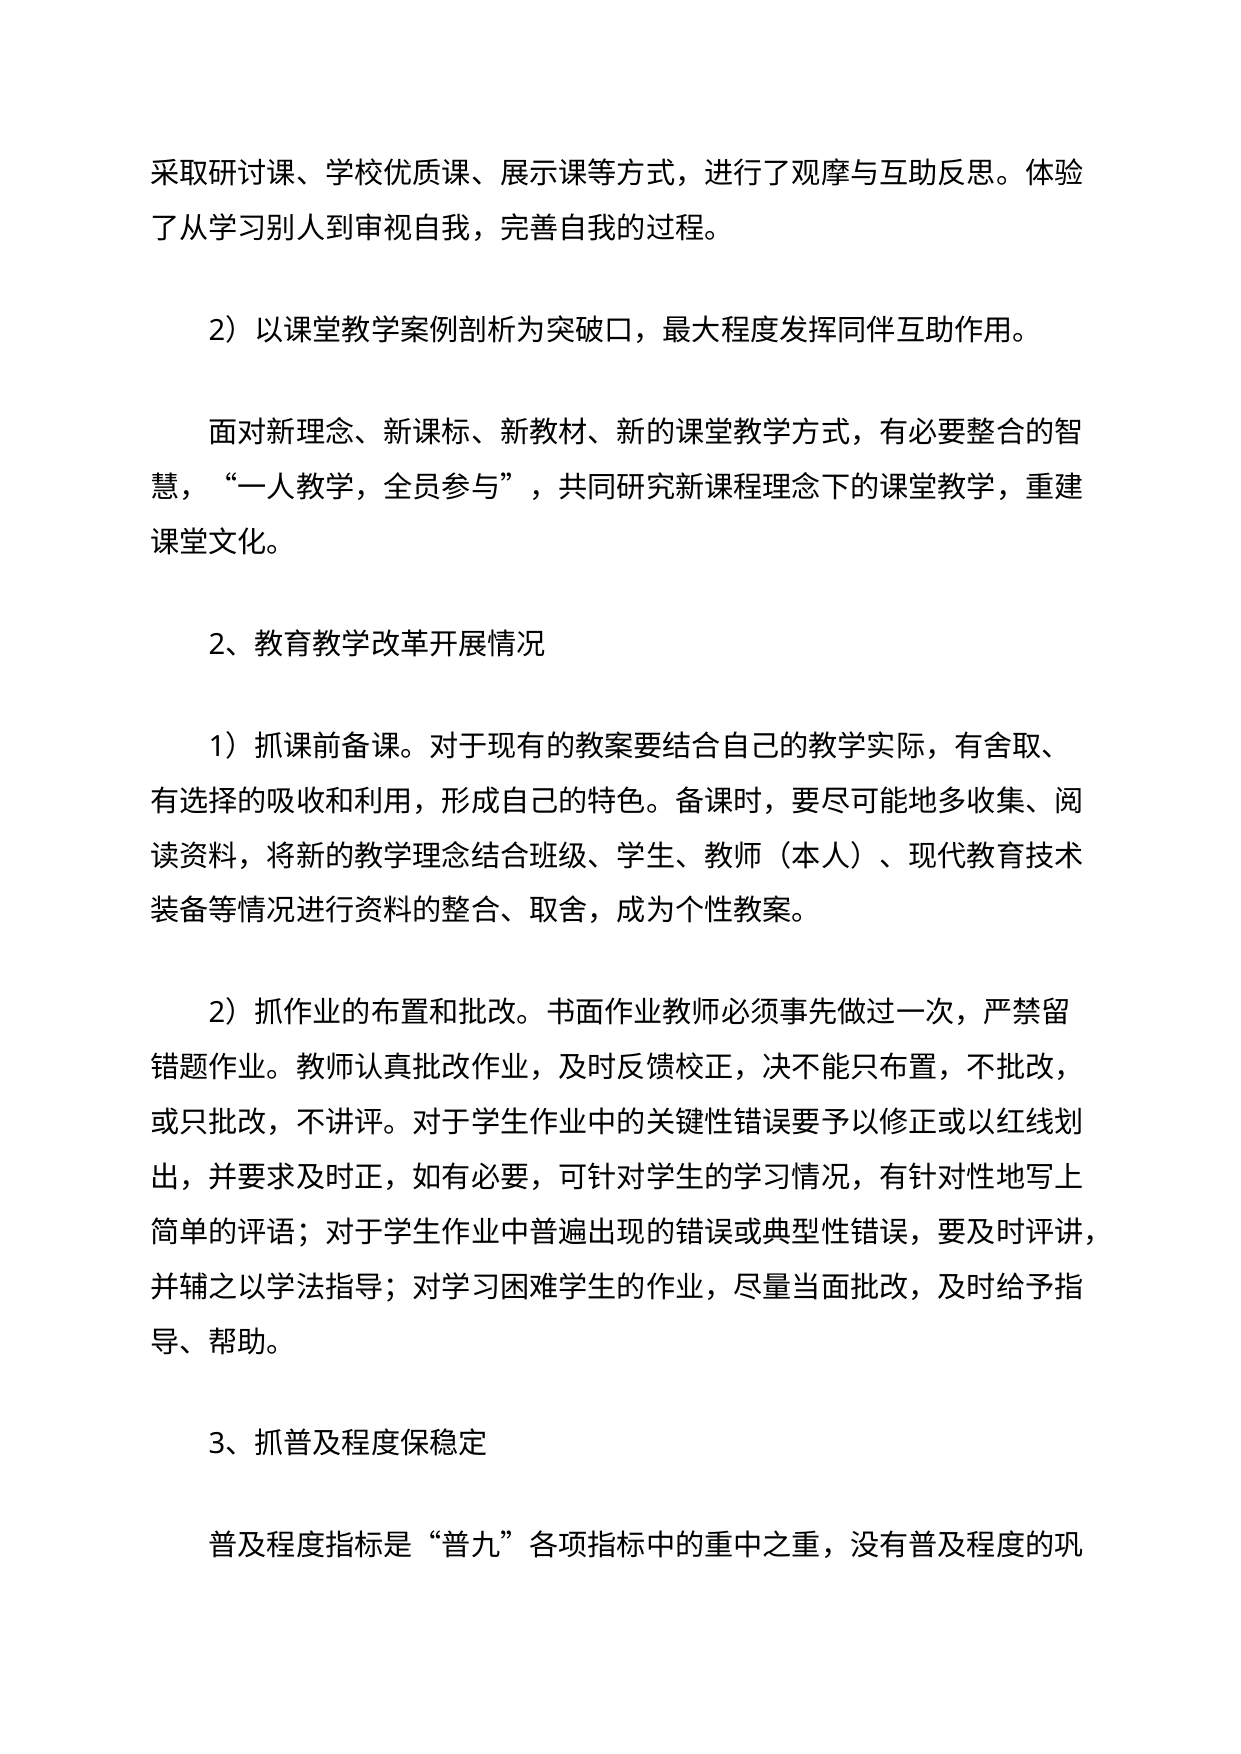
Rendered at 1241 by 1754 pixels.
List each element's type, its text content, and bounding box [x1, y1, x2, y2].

text 2）抓作业的布置和批改。书面作业教师必须事先做过一次，严禁留错题作业。教师认真批改作业，及时反馈校正，决不能只布置，不批改，或只批改，不讲评。对于学生作业中的关键性错误要予以修正或以红线划出，并要求及时正，如有必要，可针对学生的学习情况，有针对性地写上简单的评语；对于学生作业中普遍出现的错误或典型性错误，要及时评讲，并辅之以学法指导；对学习困难学生的作业，尽量当面批改，及时给予指导、帮助。 [150, 989, 1090, 1361]
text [150, 150, 1090, 247]
text 2）以课堂教学案例剖析为突破口，最大程度发挥同伴互助作用。 [150, 307, 1090, 349]
text 2、教育教学改革开展情况 [150, 620, 1090, 663]
text 1）抓课前备课。对于现有的教案要结合自己的教学实际，有舍取、有选择的吸收和利用，形成自己的特色。备课时，要尽可能地多收集、阅读资料，将新的教学理念结合班级、学生、教师（本人）、现代教育技术装备等情况进行资料的整合、取舍，成为个性教案。 [150, 722, 1090, 929]
text 面对新理念、新课标、新教材、新的课堂教学方式，有必要整合的智慧，“一人教学，全员参与”，共同研究新课程理念下的课堂教学，重建课堂文化。 [150, 409, 1090, 561]
text 3、抓普及程度保稳定 [150, 1420, 1090, 1462]
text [150, 1522, 1090, 1564]
